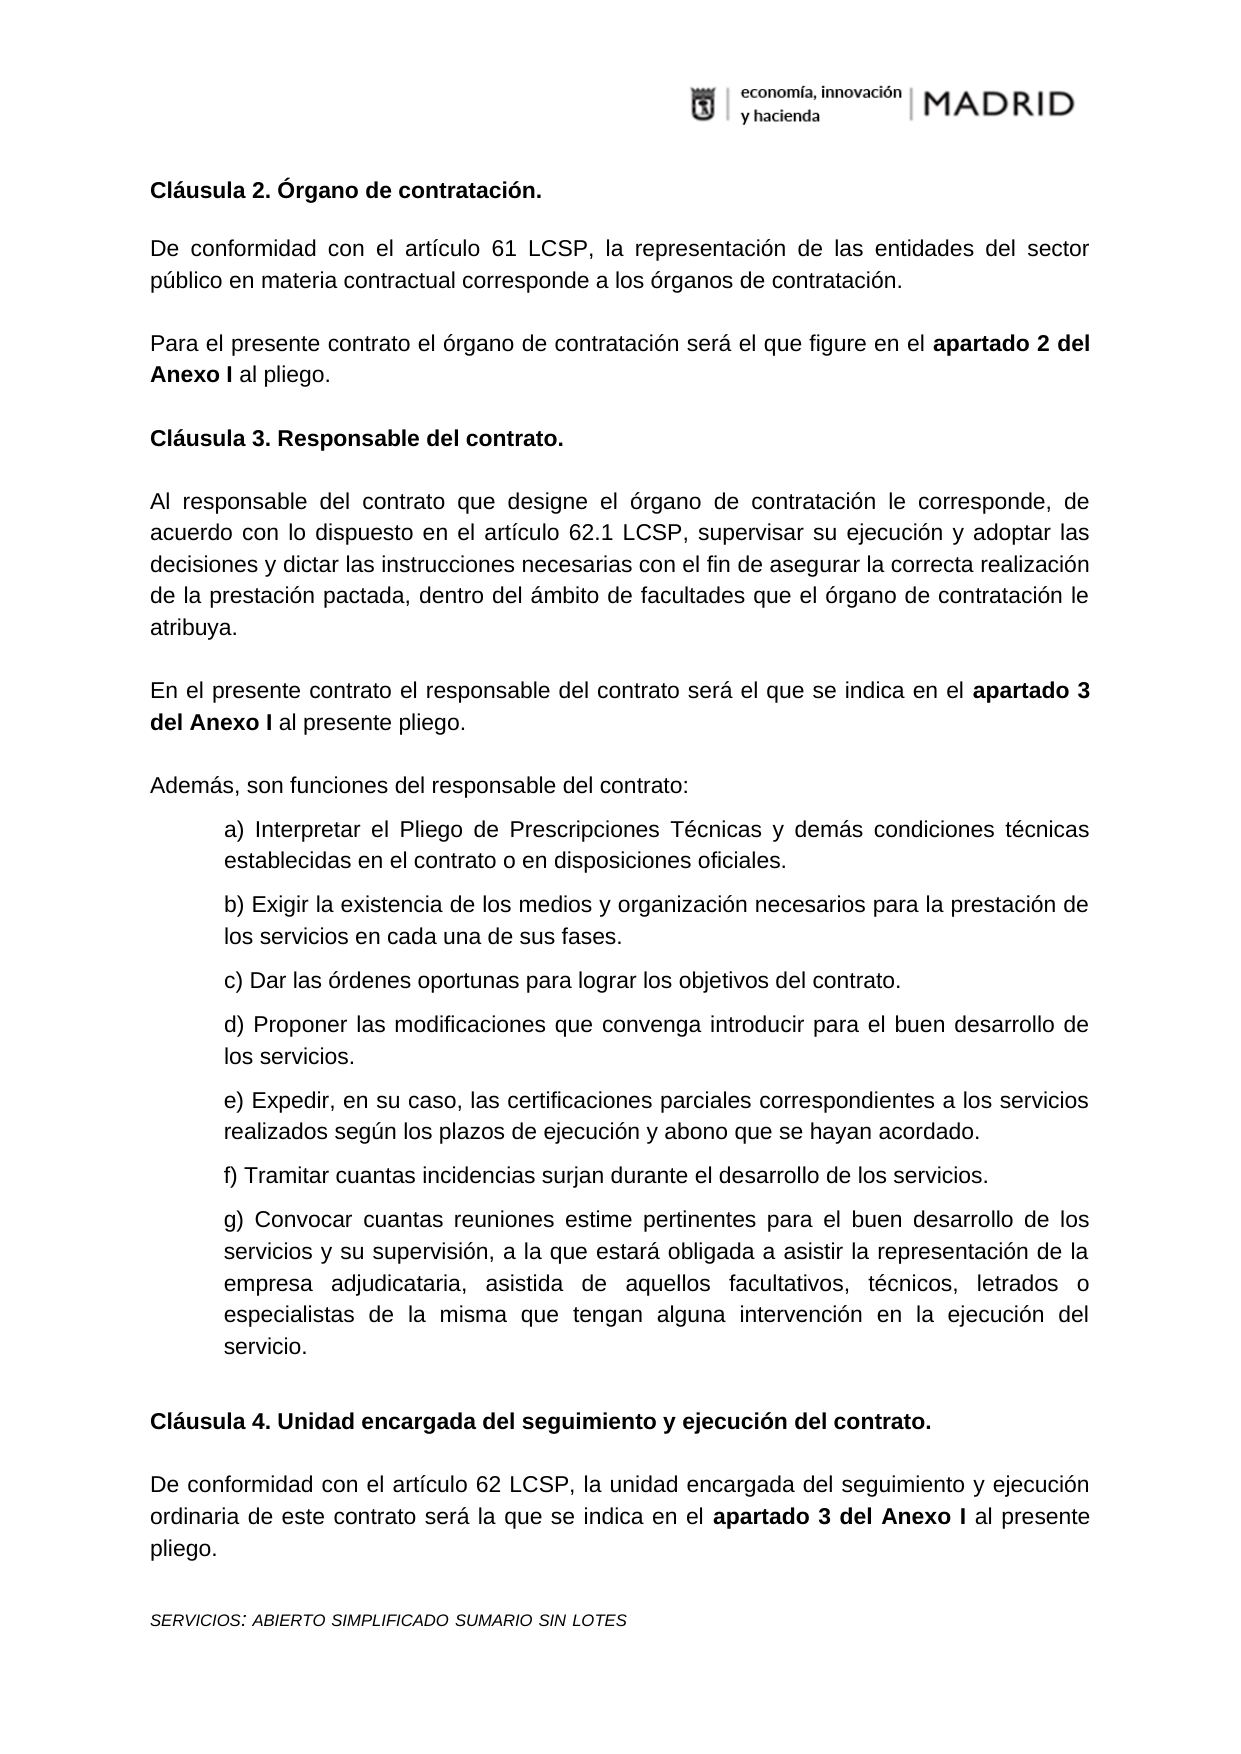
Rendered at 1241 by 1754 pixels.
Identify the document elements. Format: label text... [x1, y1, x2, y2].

text Al responsable del contrato que designe el órgano de contratación le corresponde, de acuerdo con lo dispuesto en el artículo 62.1 LCSP, supervisar su ejecución y adoptar las decisiones y dictar las instrucciones necesarias con el fin de asegurar la correcta realización de la prestación pactada, dentro del ámbito de facultades que el órgano de contratación le atribuya. [150, 488, 1090, 640]
text d) Proponer las modificaciones que convenga introducir para el buen desarrollo de los servicios. [224, 1011, 1090, 1069]
text f) Tramitar cuantas incidencias surjan durante el desarrollo de los servicios. [150, 1162, 1090, 1189]
subtitle Cláusula 4. Unidad encargada del seguimiento y ejecución del contrato. [150, 1408, 1090, 1435]
text De conformidad con el artículo 61 LCSP, la representación de las entidades del sector público en materia contractual corresponde a los órganos de contratación. [150, 235, 1090, 293]
text g) Convocar cuantas reuniones estime pertinentes para el buen desarrollo de los servicios y su supervisión, a la que estará obligada a asistir la representación de la empresa adjudicataria, asistida de aquellos facultativos, técnicos, letrados o especialistas de la misma que tengan alguna intervención en la ejecución del servicio. [223, 1206, 1090, 1359]
text a) Interpretar el Pliego de Prescripciones Técnicas y demás condiciones técnicas establecidas en el contrato o en disposiciones oficiales. [224, 816, 1090, 874]
subtitle Cláusula 2. Órgano de contratación. [150, 177, 1090, 204]
text b) Exigir la existencia de los medios y organización necesarios para la prestación de los servicios en cada una de sus fases. [224, 891, 1090, 949]
text En el presente contrato el responsable del contrato será el que se indica en el apartado 3 del Anexo I al presente pliego. [150, 677, 1090, 735]
text Además, son funciones del responsable del contrato: [150, 772, 1090, 798]
text e) Expedir, en su caso, las certificaciones parciales correspondientes a los servicios realizados según los plazos de ejecución y abono que se hayan acordado. [223, 1087, 1090, 1145]
subtitle Cláusula 3. Responsable del contrato. [150, 424, 1090, 451]
text Para el presente contrato el órgano de contratación será el que figure en el apartado 2 del Anexo I al pliego. [150, 330, 1090, 388]
text De conformidad con el artículo 62 LCSP, la unidad encargada del seguimiento y ejecución ordinaria de este contrato será la que se indica en el apartado 3 del Anexo I al presente pliego. [150, 1471, 1090, 1561]
picture [670, 75, 1091, 142]
text c) Dar las órdenes oportunas para lograr los objetivos del contrato. [150, 967, 1090, 993]
